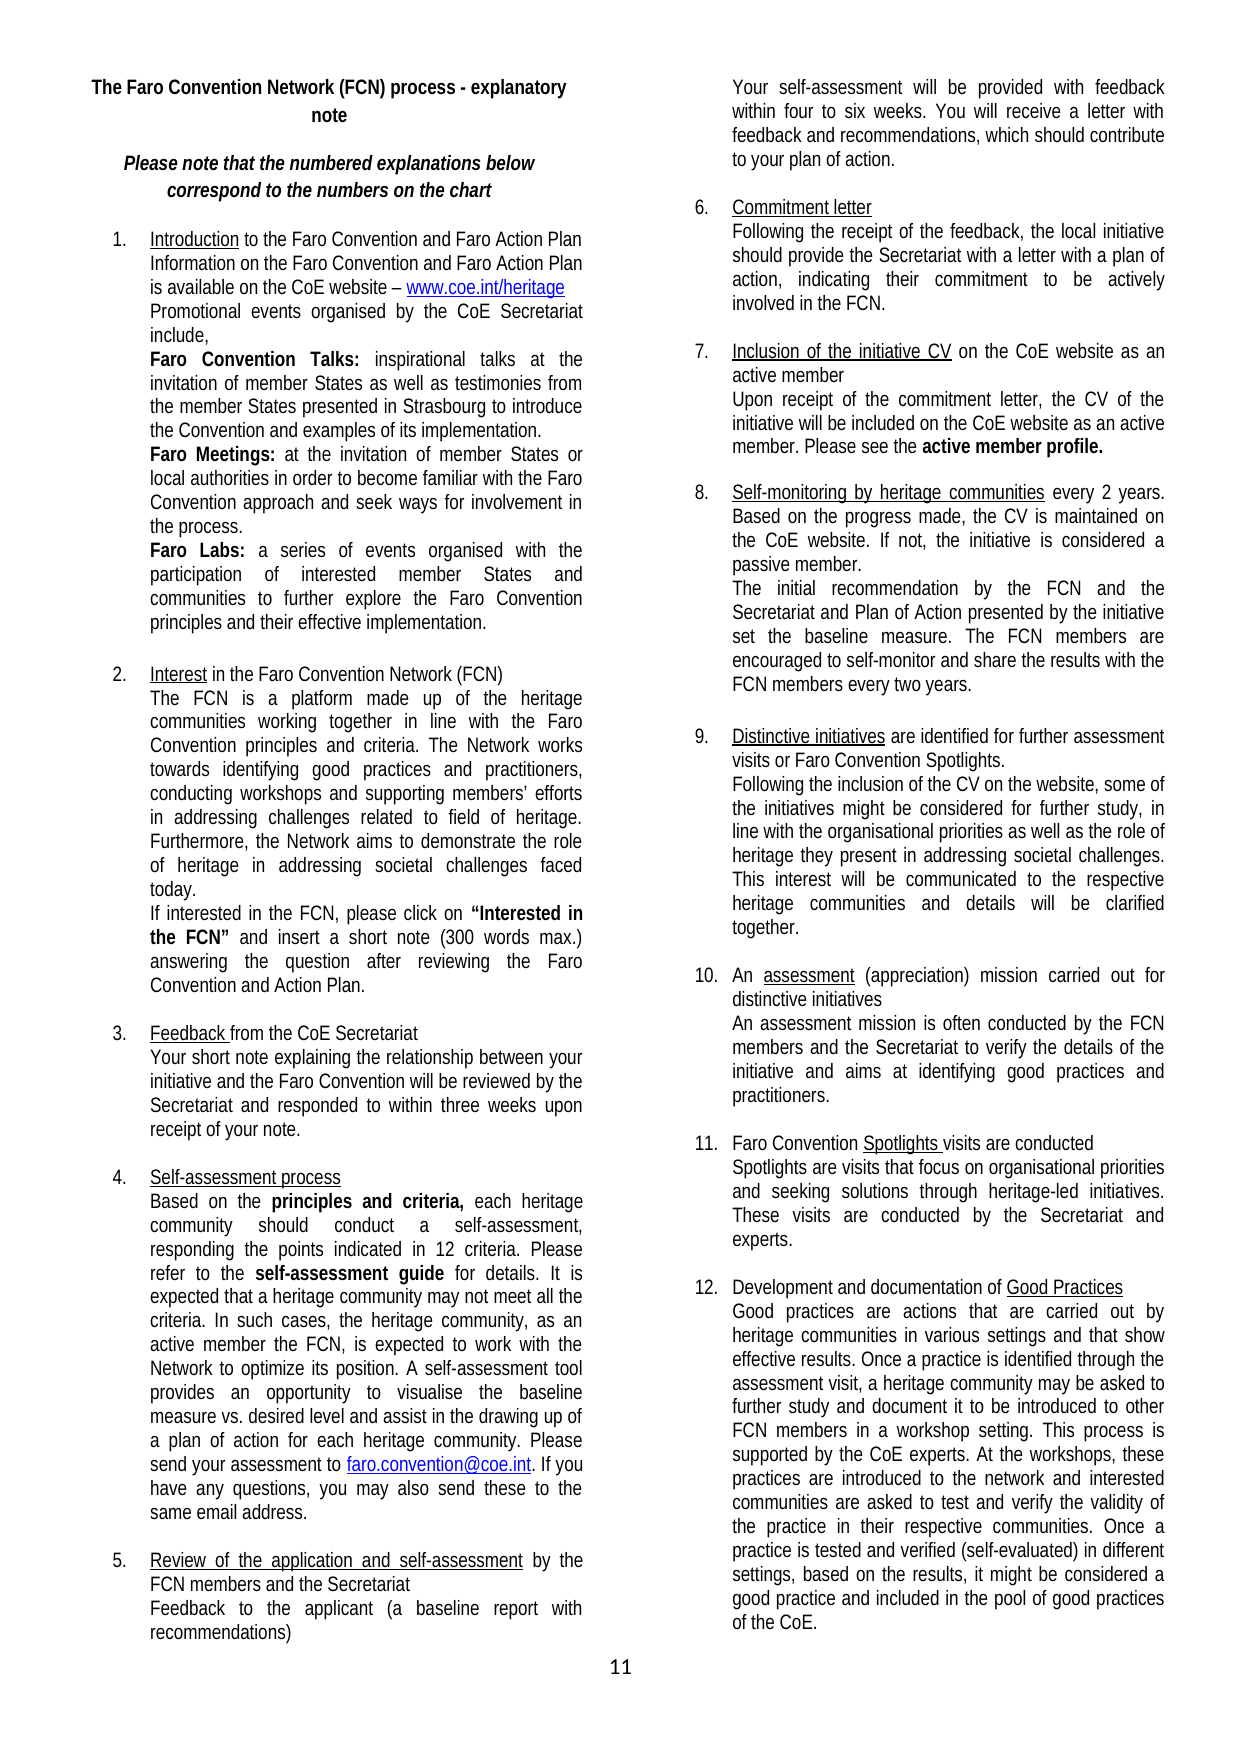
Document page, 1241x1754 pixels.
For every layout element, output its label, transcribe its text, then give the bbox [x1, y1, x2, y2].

list Based on the principles and criteria, each heritage community should conduct a self-assessment, responding the points indicated in 12 criteria. Please refer to the self-assessment guide for details. It is expected that a heritage community may not meet all the criteria. In such cases, the heritage community, as an active member the FCN, is expected to work with the Network to optimize its position. A self-assessment tool provides an opportunity to visualise the baseline measure vs. desired level and assist in the drawing up of a plan of action for each heritage community. Please send your assessment to faro.convention@coe.int. If you have any questions, you may also send these to the same email address. [150, 1188, 583, 1524]
list Following the receipt of the feedback, the local initiative should provide the Secretariat with a letter with a plan of action, indicating their commitment to be actively involved in the FCN. [732, 219, 1165, 314]
list Your short note explaining the relationship between your initiative and the Faro Convention will be reviewed by the Secretariat and responded to within three weeks upon receipt of your note. [150, 1045, 583, 1141]
list Review of the application and self-assessment by the FCN members and the Secretariat [112, 1548, 583, 1596]
list Good practices are actions that are carried out by heritage communities in various settings and that show effective results. Once a practice is identified through the assessment visit, a heritage community may be asked to further study and document it to be introduced to other FCN members in a workshop setting. This process is supported by the CoE experts. At the workshops, these practices are introduced to the network and interested communities are asked to test and verify the validity of the practice in their respective communities. Once a practice is tested and verified (self-evaluated) in different settings, based on the results, it might be considered a good practice and included in the pool of good practices of the CoE. [732, 1298, 1165, 1634]
list The FCN is a platform made up of the heritage communities working together in line with the Faro Convention principles and criteria. The Network works towards identifying good practices and practitioners, conducting workshops and supporting members’ efforts in addressing challenges related to field of heritage. Furthermore, the Network aims to demonstrate the role of heritage in addressing societal challenges faced today. [150, 685, 583, 901]
list Inclusion of the initiative CV on the CoE website as an active member [694, 338, 1165, 386]
list Feedback to the applicant (a baseline report with recommendations) [150, 1596, 583, 1644]
list Upon receipt of the commitment letter, the CV of the initiative will be included on the CoE website as an active member. Please see the active member profile. [732, 386, 1165, 458]
list Self-monitoring by heritage communities every 2 years. Based on the progress made, the CV is maintained on the CoE website. If not, the initiative is considered a passive member. [694, 480, 1165, 576]
list Distinctive initiatives are identified for further assessment visits or Faro Convention Spotlights. [694, 723, 1165, 771]
list Self-assessment process [112, 1164, 583, 1188]
list If interested in the FCN, please click on “Interested in the FCN” and insert a short note (300 words max.) answering the question after reviewing the Faro Convention and Action Plan. [150, 901, 583, 997]
list An assessment (appreciation) mission carried out for distinctive initiatives [694, 963, 1165, 1011]
list Faro Convention Spotlights visits are conducted [694, 1131, 1165, 1155]
list The initial recommendation by the FCN and the Secretariat and Plan of Action presented by the initiative set the baseline measure. The FCN members are encouraged to self-monitor and share the results with the FCN members every two years. [732, 576, 1165, 696]
list Spotlights are visits that focus on organisational priorities and seeking solutions through heritage-led initiatives. These visits are conducted by the Secretariat and experts. [732, 1155, 1165, 1251]
list Development and documentation of Good Practices [694, 1274, 1165, 1298]
list An assessment mission is often conducted by the FCN members and the Secretariat to verify the details of the initiative and aims at identifying good practices and practitioners. [732, 1011, 1165, 1107]
list Feedback from the CoE Secretariat [112, 1021, 583, 1045]
list Faro Convention Talks: inspirational talks at the invitation of member States as well as testimonies from the member States presented in Strasbourg to introduce the Convention and examples of its implementation. [150, 346, 583, 442]
list Faro Labs: a series of events organised with the participation of interested member States and communities to further explore the Faro Convention principles and their effective implementation. [150, 538, 583, 634]
list Faro Meetings: at the invitation of member States or local authorities in order to become familiar with the Faro Convention approach and seek ways for involvement in the process. [150, 442, 583, 538]
list Commitment letter [694, 195, 1165, 219]
list Promotional events organised by the CoE Secretariat include, [150, 298, 583, 346]
list Your self-assessment will be provided with feedback within four to six weeks. You will receive a letter with feedback and recommendations, which should contribute to your plan of action. [732, 75, 1165, 171]
text The Faro Convention Network (FCN) process - explanatory note [75, 75, 583, 126]
list Introduction to the Faro Convention and Faro Action Plan [112, 227, 583, 251]
text Please note that the numbered explanations below correspond to the numbers on the chart [75, 151, 583, 202]
list Interest in the Faro Convention Network (FCN) [112, 661, 583, 685]
list Information on the Faro Convention and Faro Action Plan is available on the CoE website – www.coe.int/heritage [150, 251, 583, 298]
list Following the inclusion of the CV on the website, some of the initiatives might be considered for further study, in line with the organisational priorities as well as the role of heritage they present in addressing societal challenges. This interest will be communicated to the respective heritage communities and details will be clarified together. [732, 771, 1165, 939]
